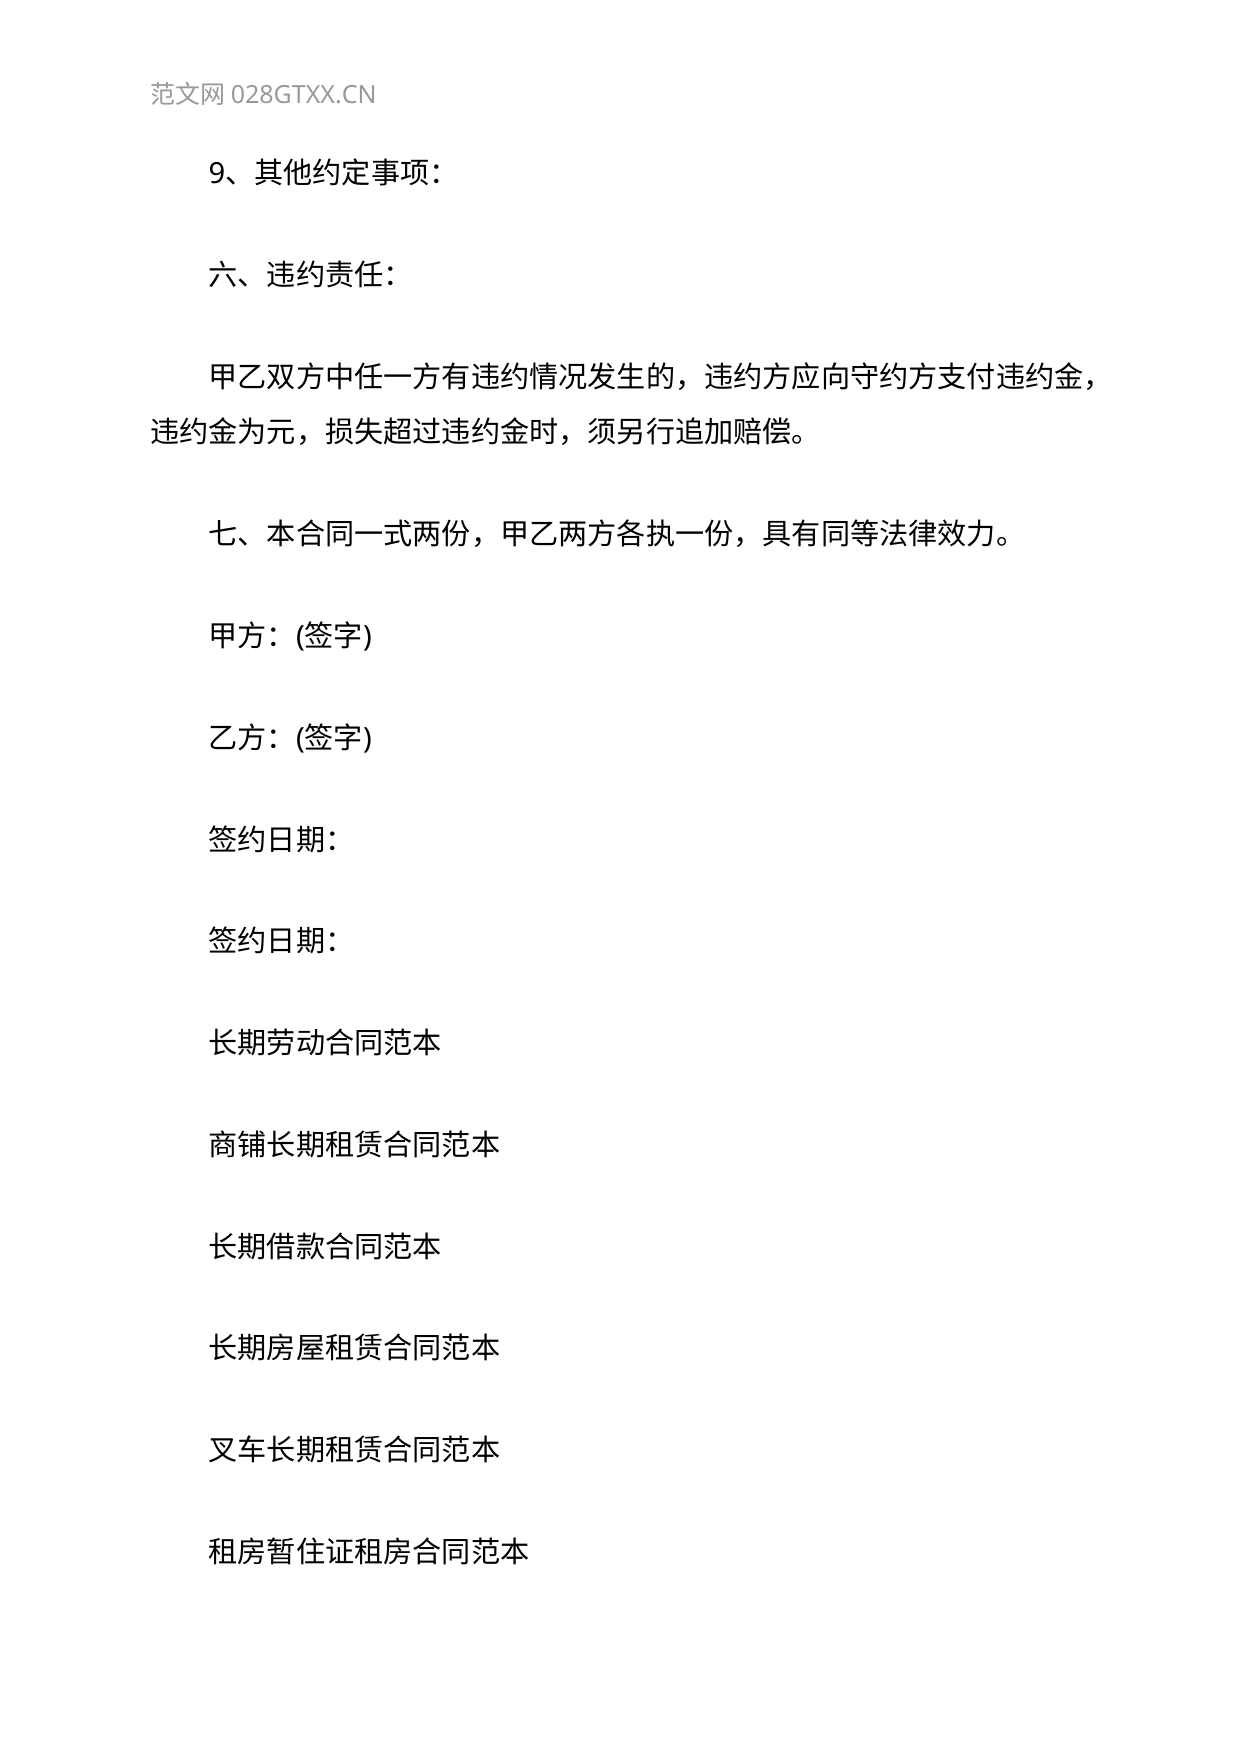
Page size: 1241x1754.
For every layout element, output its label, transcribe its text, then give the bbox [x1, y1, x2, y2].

text 商铺长期租赁合同范本 [150, 1121, 1090, 1164]
text 9、其他约定事项： [150, 150, 1090, 192]
text 长期房屋租赁合同范本 [150, 1325, 1090, 1367]
text 六、违约责任： [150, 252, 1090, 294]
text 签约日期： [150, 918, 1090, 960]
text 叉车长期租赁合同范本 [150, 1427, 1090, 1469]
text 七、本合同一式两份，甲乙两方各执一份，具有同等法律效力。 [150, 510, 1090, 553]
text 长期借款合同范本 [150, 1223, 1090, 1266]
text 长期劳动合同范本 [150, 1020, 1090, 1062]
text 甲方：(签字) [150, 612, 1090, 654]
text 甲乙双方中任一方有违约情况发生的，违约方应向守约方支付违约金，违约金为元，损失超过违约金时，须另行追加赔偿。 [150, 354, 1090, 451]
text 乙方：(签字) [150, 714, 1090, 757]
text 签约日期： [150, 816, 1090, 858]
text 租房暂住证租房合同范本 [150, 1528, 1090, 1571]
